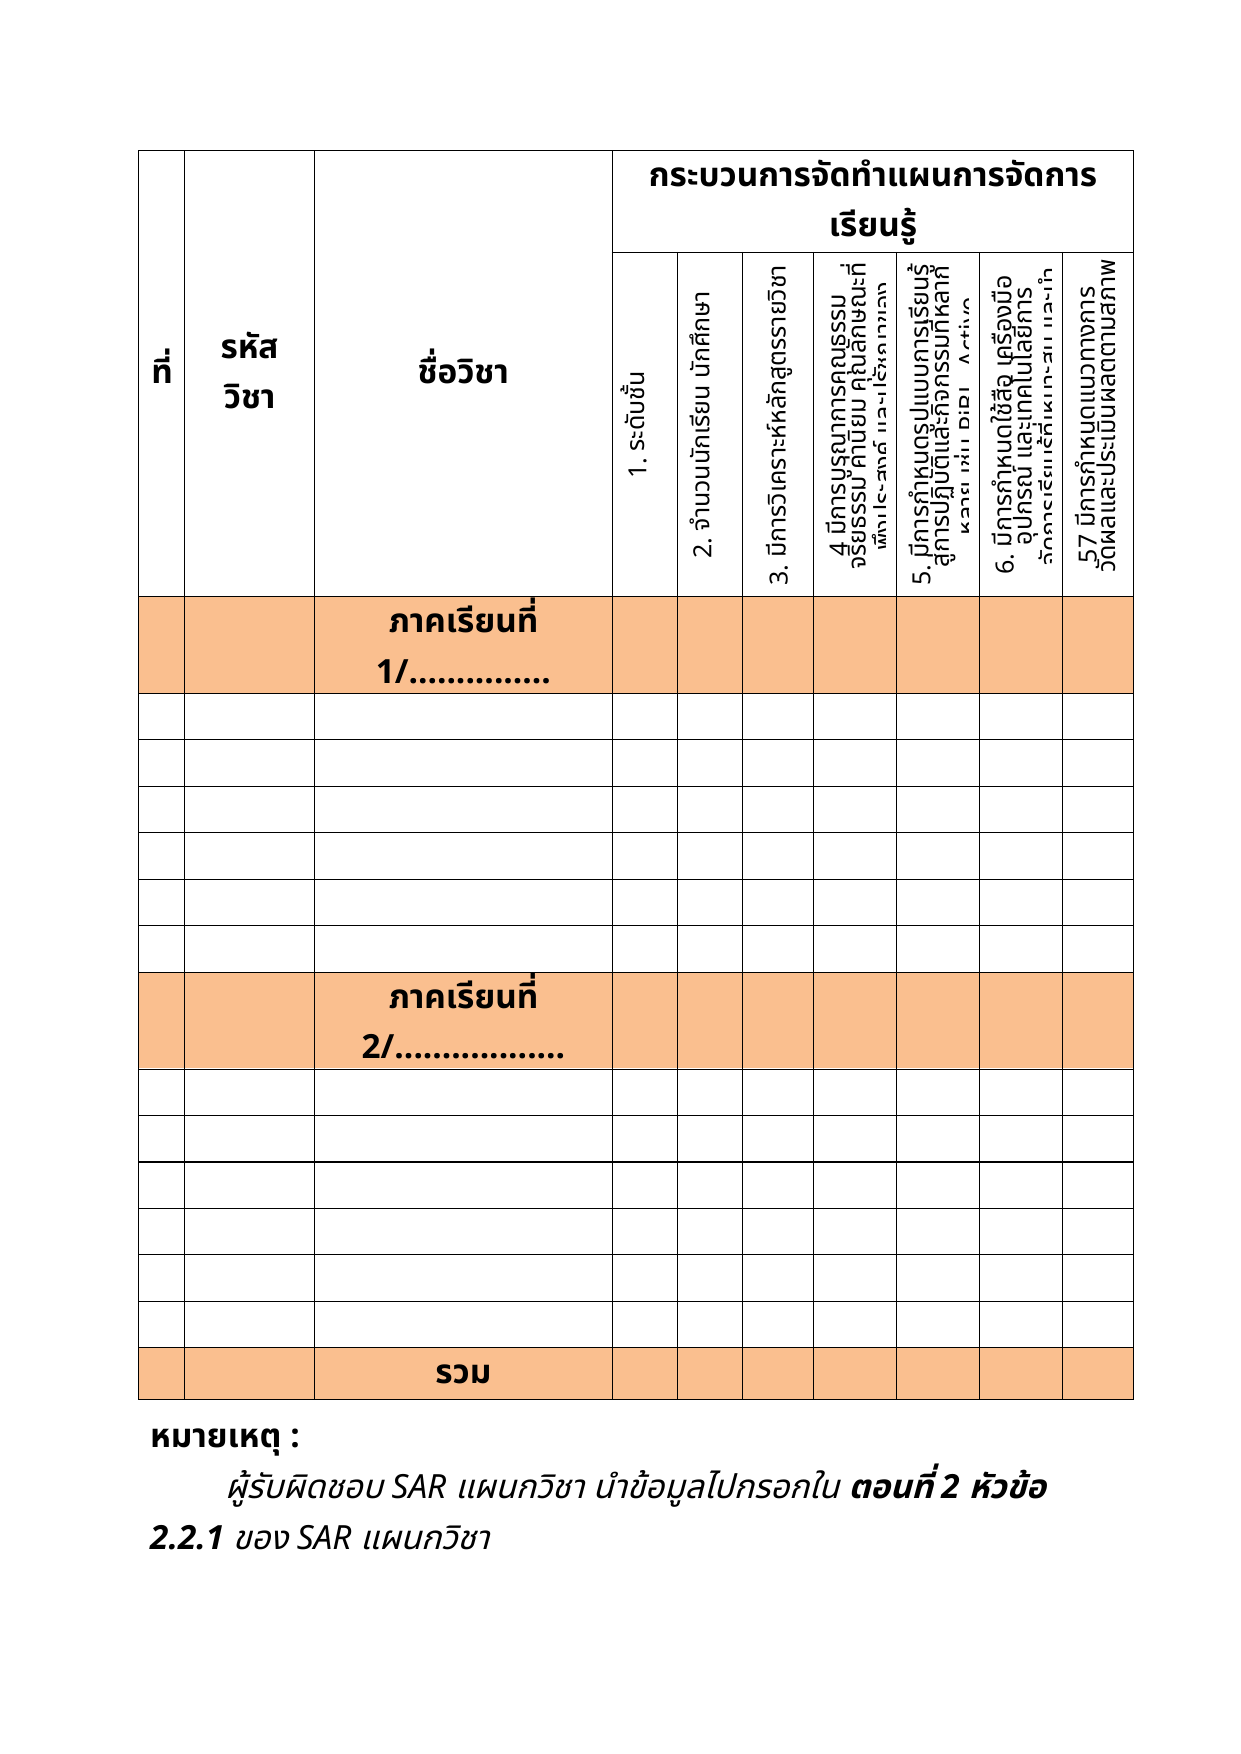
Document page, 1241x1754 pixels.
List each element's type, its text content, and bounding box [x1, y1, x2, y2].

table_cell [613, 597, 677, 693]
table_cell 4 มีการบูรณาการคุณธรรม จริยธรรม ค่านิยม คุณลักษณะที่พึงประสงค์ และปรัชญาของเศรษฐกิจพอเพียง [814, 253, 896, 596]
table_cell [185, 787, 314, 832]
table_cell [139, 973, 184, 1068]
table_cell [980, 597, 1062, 693]
table_cell [613, 1348, 677, 1399]
table_header รหัสวิชา [185, 151, 314, 596]
table_cell [678, 1348, 742, 1399]
table_cell [678, 1116, 742, 1161]
table_cell [678, 1163, 742, 1208]
table_cell [814, 1348, 896, 1399]
table_cell [678, 1070, 742, 1115]
table_cell [678, 740, 742, 786]
table_cell [315, 833, 612, 879]
table_cell 57 มีการกำหนดแนวทางการวัดผลและประเมินผลตตามสภาพจริง ด้วยรูปแบบวิธีการ ที่หลากหลาย [1063, 253, 1133, 596]
table_cell [139, 694, 184, 739]
table_cell [678, 973, 742, 1068]
table_cell [139, 926, 184, 972]
table_cell [139, 597, 184, 693]
table_cell [139, 1070, 184, 1115]
table_cell [980, 1348, 1062, 1399]
table_cell [185, 1209, 314, 1254]
table_cell [185, 880, 314, 925]
table_header กระบวนการจัดทำแผนการจัดการเรียนรู้ [613, 151, 1133, 252]
table_cell [678, 1302, 742, 1347]
table_cell [1063, 597, 1133, 693]
table_cell [315, 740, 612, 786]
table_cell [678, 833, 742, 879]
table_cell ภาคเรียนที่ 1/............... [315, 597, 612, 693]
table_cell [139, 1255, 184, 1301]
table_cell [139, 787, 184, 832]
table_cell [613, 740, 677, 786]
table_cell [139, 1348, 184, 1399]
text ผู้รับผิดชอบ SAR แผนกวิชา นำข้อมูลไปกรอกใน ตอนที่ 2 หัวข้อ 2.2.1 ของ SAR แผนกวิชา [150, 1463, 1122, 1564]
table_cell [185, 1255, 314, 1301]
table_cell [185, 694, 314, 739]
table_cell 1. ระดับชั้น [613, 253, 677, 596]
table_cell [613, 926, 677, 972]
table_cell [613, 1209, 677, 1254]
table_cell [1063, 973, 1133, 1068]
table_cell [613, 833, 677, 879]
table_cell 6. มีการกำหนดใช้สื่อ เครื่องมือ อุปกรณ์ และเทคโนโลยีการจัดการเรียนรู้ที่เหมาะสม และนำมาใใช้จัดการเรียนฯ [980, 253, 1062, 596]
table_cell [185, 1163, 314, 1208]
table_cell [897, 597, 979, 693]
table_cell [315, 926, 612, 972]
table_cell [185, 597, 314, 693]
table_cell [139, 740, 184, 786]
table_cell [613, 880, 677, 925]
table_cell [315, 1302, 612, 1347]
table_cell [613, 1070, 677, 1115]
table_cell [185, 1070, 314, 1115]
table_cell [743, 597, 813, 693]
table_cell [613, 1302, 677, 1347]
table_cell [678, 880, 742, 925]
table_cell 5. มีการกำหนดรูปแบบการเรียนรู้สู่การปฏิบัติและกิจกรรมที่หลากหลาย เช่น PjBL, Active Learning, STEM ฯลฯ [897, 253, 979, 596]
table_cell [139, 833, 184, 879]
table_cell [678, 694, 742, 739]
table_cell [613, 787, 677, 832]
table_cell [315, 880, 612, 925]
table_cell [185, 1348, 314, 1399]
table_cell [613, 1116, 677, 1161]
table_cell [315, 694, 612, 739]
table_cell [315, 1116, 612, 1161]
table_cell [315, 787, 612, 832]
table_cell รวม [315, 1348, 612, 1399]
table_header ชื่อวิชา [315, 151, 612, 596]
table_cell [315, 1255, 612, 1301]
table_cell ภาคเรียนที่ 2/.................. [315, 973, 612, 1068]
table_cell [613, 973, 677, 1068]
table_cell [743, 973, 813, 1068]
table_cell [1063, 1348, 1133, 1399]
table_cell [897, 973, 979, 1068]
table_cell [613, 1163, 677, 1208]
table_cell [315, 1070, 612, 1115]
table_cell [678, 1255, 742, 1301]
table_cell [613, 694, 677, 739]
table_cell [743, 1348, 813, 1399]
table_cell [185, 833, 314, 879]
table_cell [613, 1255, 677, 1301]
text หมายเหตุ : [150, 1412, 1122, 1463]
table_cell [185, 740, 314, 786]
table_cell [185, 926, 314, 972]
table_cell [139, 880, 184, 925]
table_cell [139, 1302, 184, 1347]
table_cell [678, 597, 742, 693]
table_cell [315, 1209, 612, 1254]
table_cell [139, 1116, 184, 1161]
table_cell 2. จำนวนนักเรียน นักศึกษา [678, 253, 742, 596]
table_cell [678, 1209, 742, 1254]
table_cell [980, 973, 1062, 1068]
table_cell [315, 1163, 612, 1208]
table_cell [678, 787, 742, 832]
table_cell [814, 597, 896, 693]
table_cell [185, 973, 314, 1068]
table_header ที่ [139, 151, 184, 596]
table_cell 3. มีการวิเคราะห์หลักสูตรรายวิชา [743, 253, 813, 596]
table_cell [897, 1348, 979, 1399]
table_cell [814, 973, 896, 1068]
table_cell [678, 926, 742, 972]
table_cell [185, 1116, 314, 1161]
table_cell [185, 1302, 314, 1347]
table_cell [139, 1163, 184, 1208]
table_cell [139, 1209, 184, 1254]
